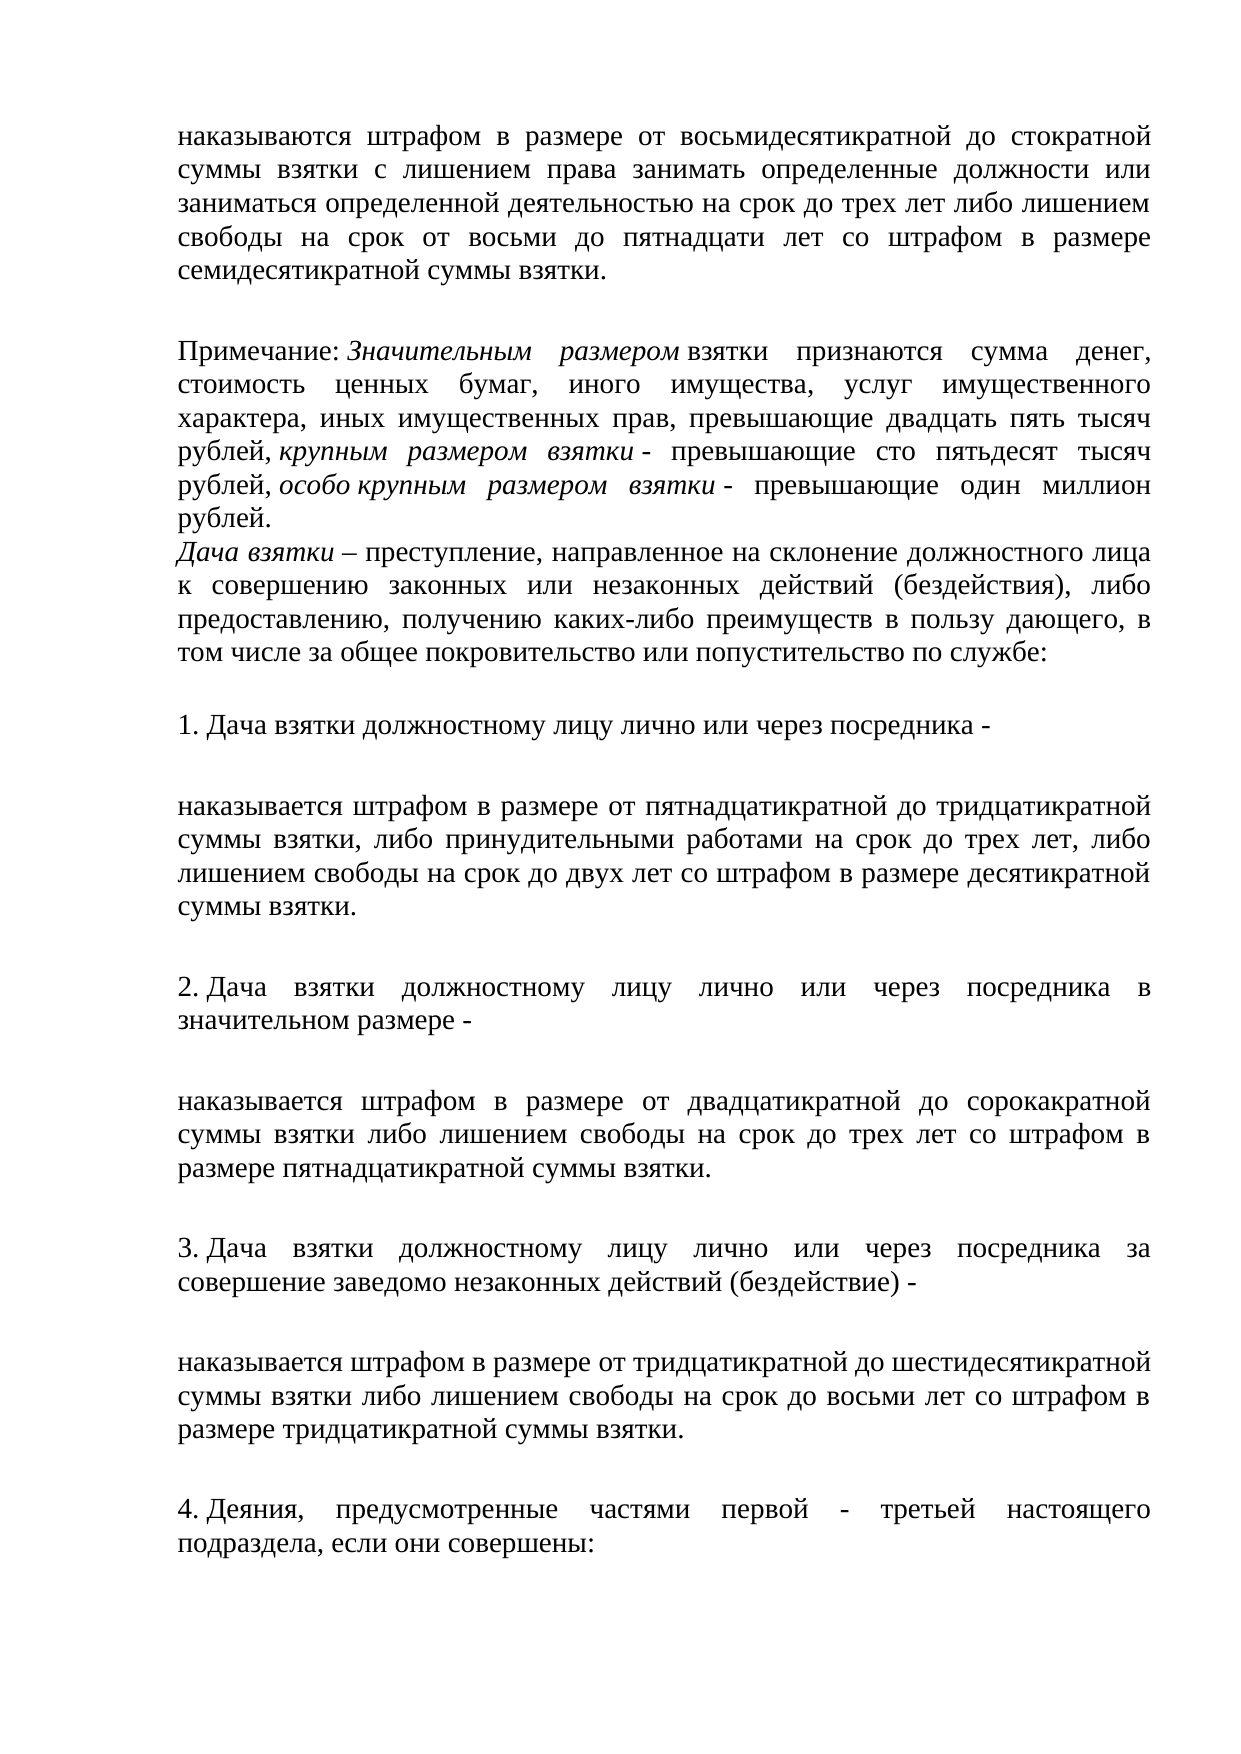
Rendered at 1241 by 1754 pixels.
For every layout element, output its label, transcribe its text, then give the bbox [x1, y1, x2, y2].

text наказываются штрафом в размере от восьмидесятикратной до стократной суммы взятки с лишением права занимать определенные должности или заниматься определенной деятельностью на срок до трех лет либо лишением свободы на срок от восьми до пятнадцати лет со штрафом в размере семидесятикратной суммы взятки. [177, 118, 1152, 286]
text 2. Дача взятки должностному лицу лично или через посредника в значительном размере - [177, 969, 1152, 1036]
text наказывается штрафом в размере от двадцатикратной до сорокакратной суммы взятки либо лишением свободы на срок до трех лет со штрафом в размере пятнадцатикратной суммы взятки. [177, 1083, 1152, 1183]
text 1. Дача взятки должностному лицу лично или через посредника - [177, 707, 1152, 741]
text наказывается штрафом в размере от пятнадцатикратной до тридцатикратной суммы взятки, либо принудительными работами на срок до трех лет, либо лишением свободы на срок до двух лет со штрафом в размере десятикратной суммы взятки. [177, 788, 1152, 922]
text Дача взятки – преступление, направленное на склонение должностного лица к совершению законных или незаконных действий (бездействия), либо предоставлению, получению каких-либо преимуществ в пользу дающего, в том числе за общее покровительство или попустительство по службе: [177, 534, 1152, 668]
text Примечание: Значительным размером взятки признаются сумма денег, стоимость ценных бумаг, иного имущества, услуг имущественного характера, иных имущественных прав, превышающие двадцать пять тысяч рублей, крупным размером взятки - превышающие сто пятьдесят тысяч рублей, особо крупным размером взятки - превышающие один миллион рублей. [177, 333, 1152, 534]
text 4. Деяния, предусмотренные частями первой - третьей настоящего подраздела, если они совершены: [177, 1492, 1152, 1559]
text 3. Дача взятки должностному лицу лично или через посредника за совершение заведомо незаконных действий (бездействие) - [177, 1230, 1152, 1297]
text наказывается штрафом в размере от тридцатикратной до шестидесятикратной суммы взятки либо лишением свободы на срок до восьми лет со штрафом в размере тридцатикратной суммы взятки. [177, 1344, 1152, 1445]
